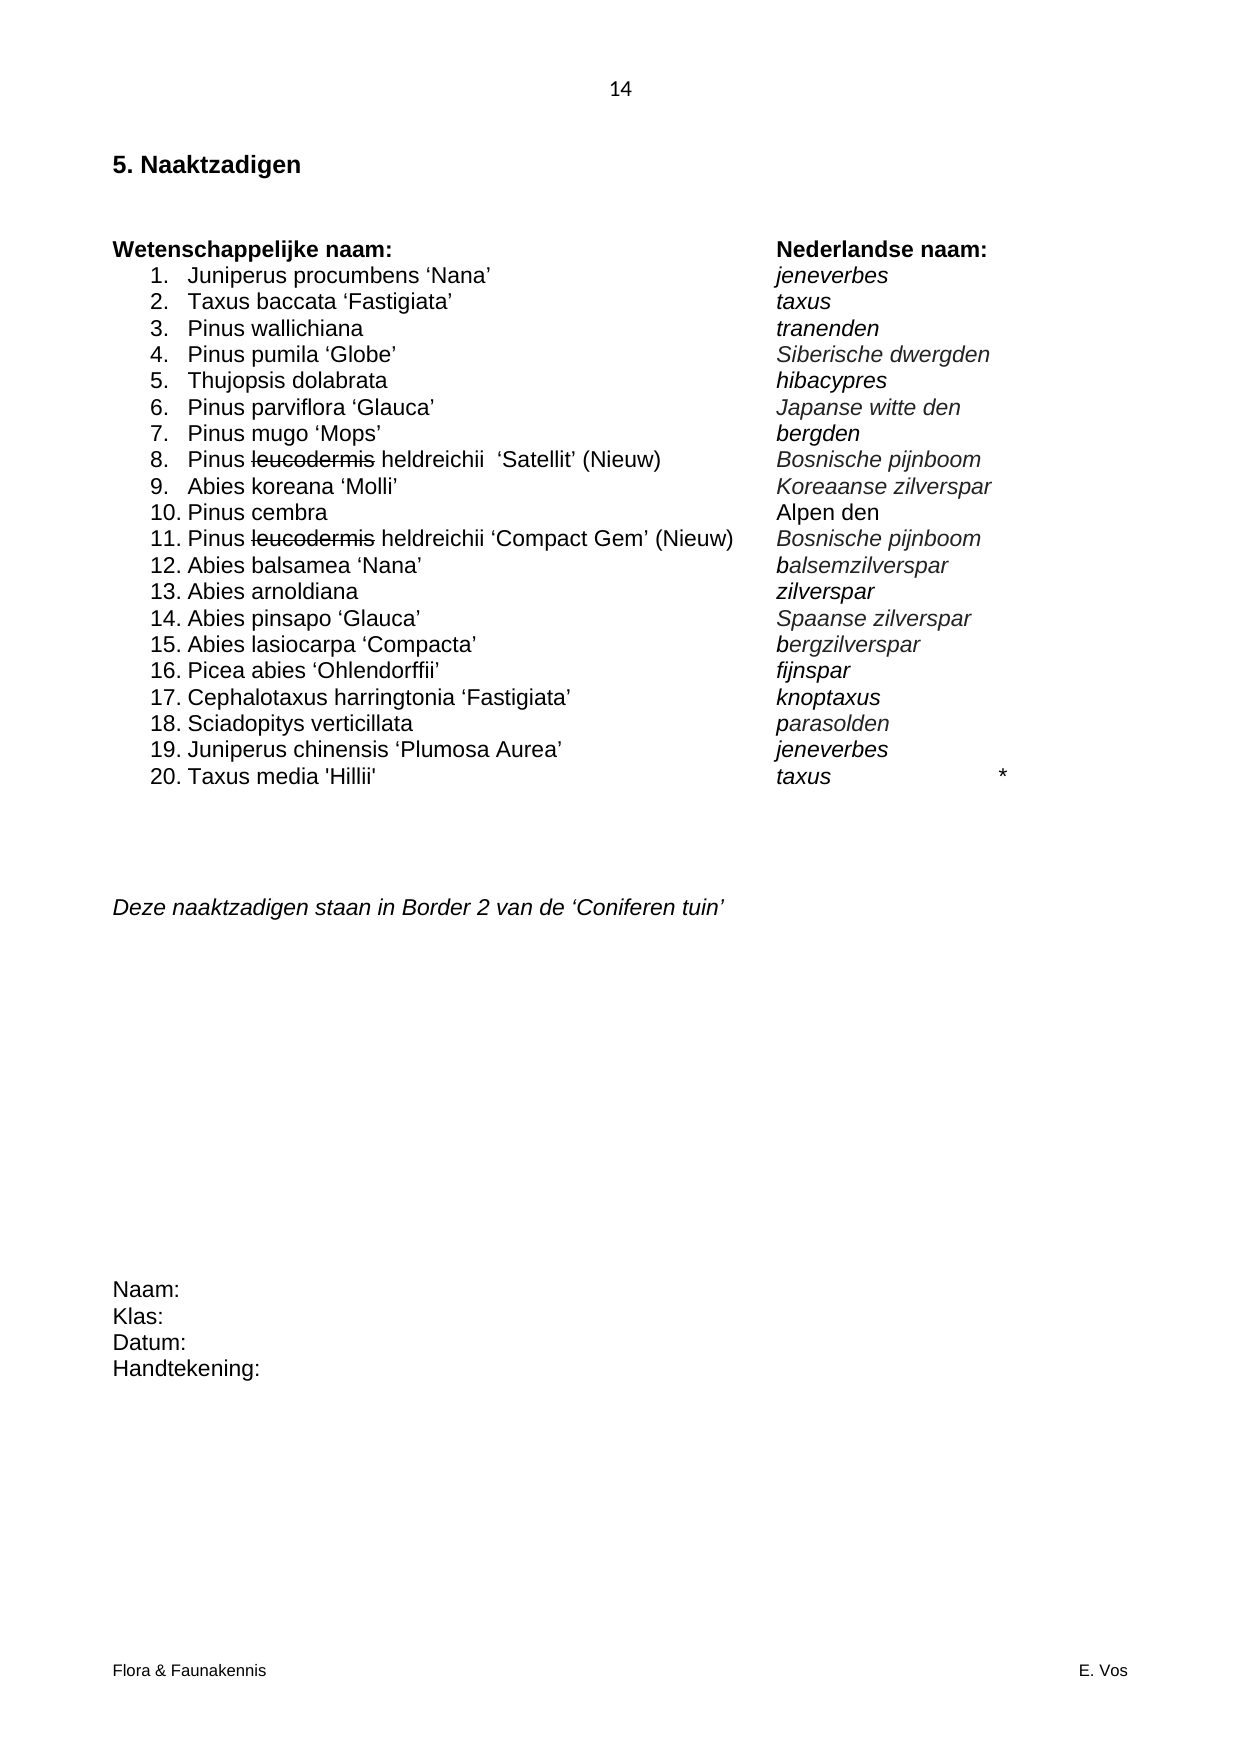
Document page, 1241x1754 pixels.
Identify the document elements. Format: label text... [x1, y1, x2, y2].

list Taxus media 'Hillii' taxus * [150, 763, 1128, 789]
list Pinus wallichiana tranenden [150, 314, 1128, 341]
list Taxus baccata ‘Fastigiata’ taxus [150, 288, 1128, 314]
text Deze naaktzadigen staan in Border 2 van de ‘Coniferen tuin’ [112, 894, 1128, 921]
list Pinus leucodermis heldreichii ‘Satellit’ (Nieuw) Bosnische pijnboom [150, 446, 1128, 473]
list Sciadopitys verticillata parasolden [150, 710, 1128, 736]
list Abies balsamea ‘Nana’ balsemzilverspar [150, 552, 1128, 578]
list Abies arnoldiana zilverspar [150, 578, 1128, 604]
list Abies koreana ‘Molli’ Koreaanse zilverspar [150, 473, 1128, 499]
list Juniperus chinensis ‘Plumosa Aurea’ jeneverbes [150, 736, 1128, 763]
list Thujopsis dolabrata hibacypres [150, 367, 1128, 394]
list Pinus cembra Alpen den [150, 499, 1128, 525]
list Pinus leucodermis heldreichii ‘Compact Gem’ (Nieuw) Bosnische pijnboom [150, 525, 1128, 552]
list Pinus pumila ‘Globe’ Siberische dwergden [150, 341, 1128, 367]
text 5. Naaktzadigen [112, 150, 1128, 207]
list Pinus parviflora ‘Glauca’ Japanse witte den [150, 394, 1128, 420]
list Juniperus procumbens ‘Nana’ jeneverbes [150, 262, 1128, 288]
list Pinus mugo ‘Mops’ bergden [150, 420, 1128, 446]
list Cephalotaxus harringtonia ‘Fastigiata’ knoptaxus [150, 683, 1128, 710]
list Picea abies ‘Ohlendorffii’ fijnspar [150, 657, 1128, 683]
text Naam: Klas: Datum: Handtekening:6. Voorjaarsbloeiende planten [112, 1276, 1128, 1382]
text Wetenschappelijke naam: Nederlandse naam: [112, 236, 1128, 262]
list Abies pinsapo ‘Glauca’ Spaanse zilverspar [150, 604, 1128, 631]
list Abies lasiocarpa ‘Compacta’ bergzilverspar [150, 631, 1128, 657]
